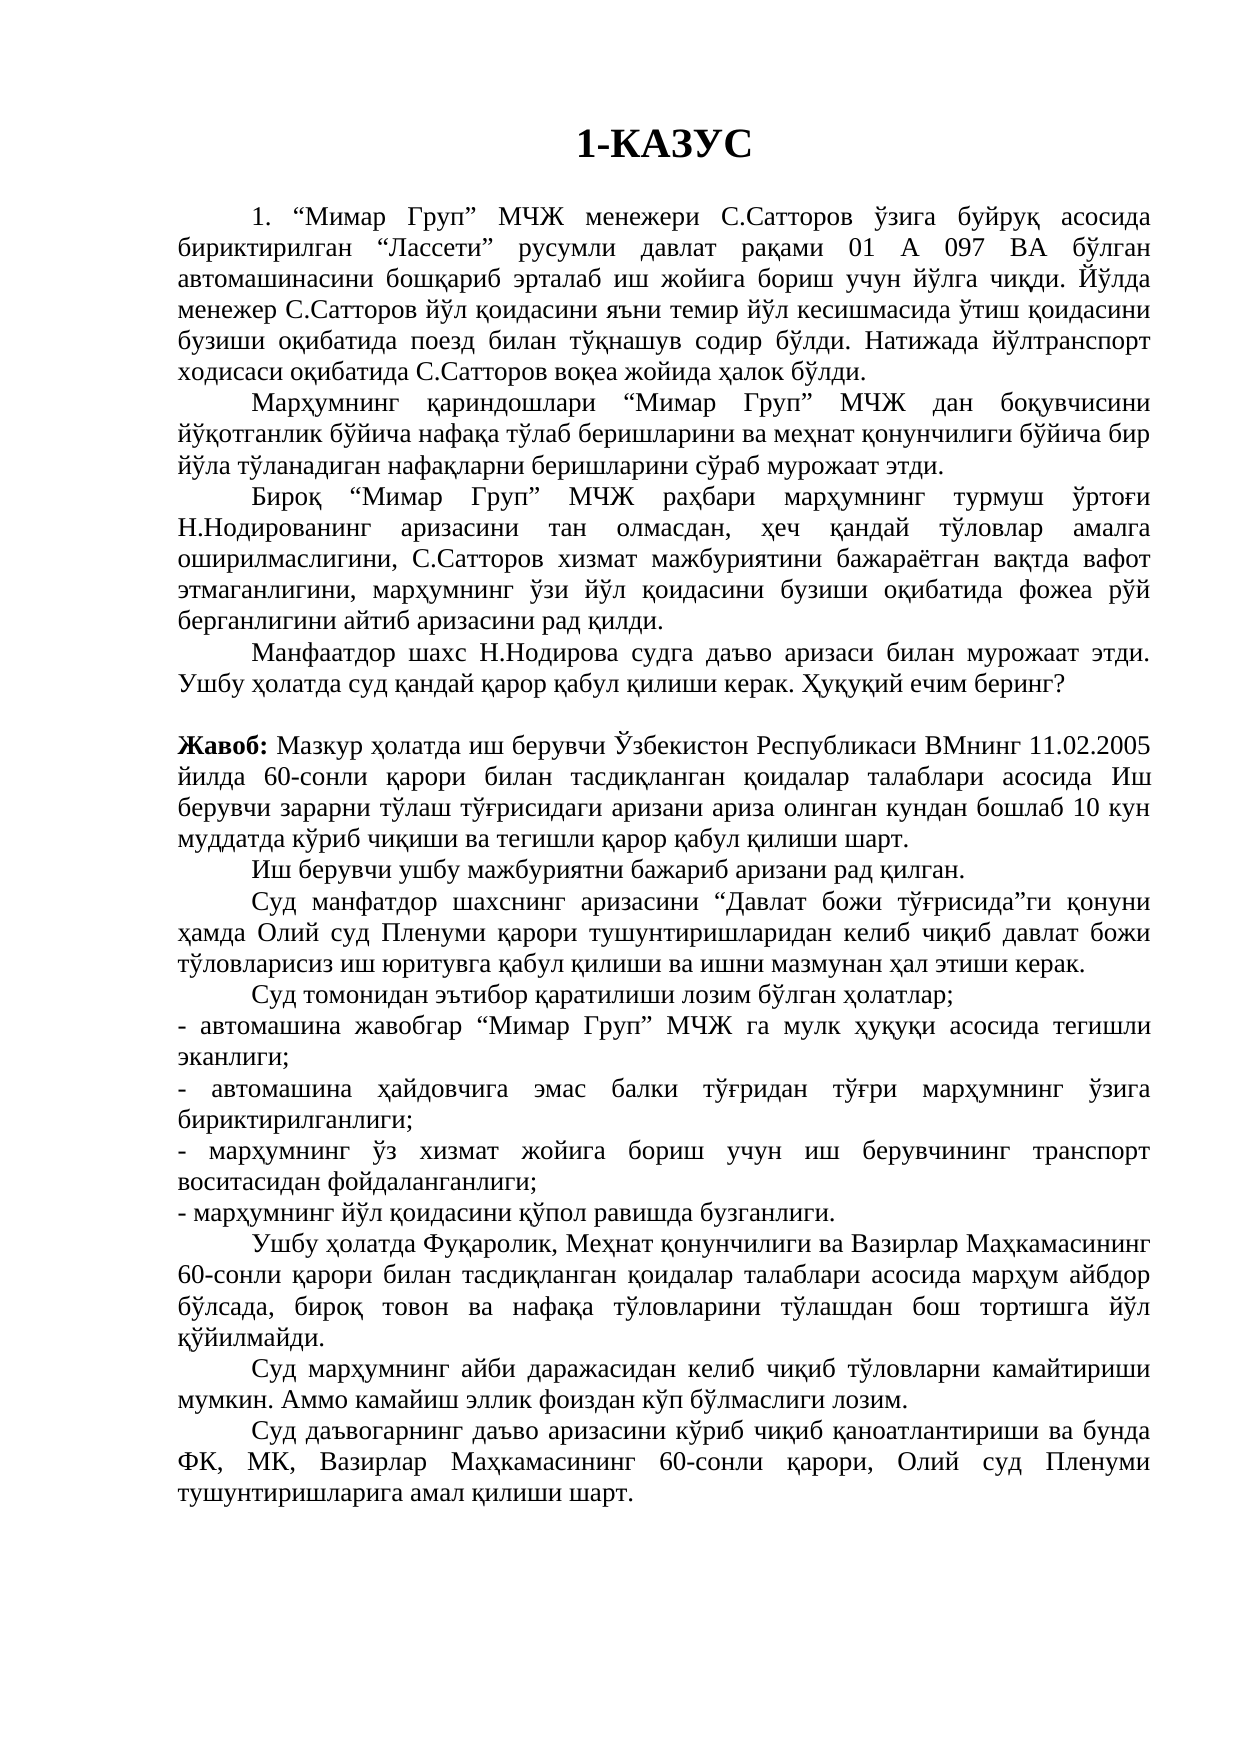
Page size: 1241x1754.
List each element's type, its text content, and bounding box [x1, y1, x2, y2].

text Суд манфатдор шахснинг аризасини “Давлат божи тўғрисида”ги қонуни ҳамда Олий суд Пленуми қарори тушунтиришларидан келиб чиқиб давлат божи тўловларисиз иш юритувга қабул қилиши ва ишни мазмунан ҳал этиши керак. [177, 885, 1152, 978]
list Бироқ “Мимар Груп” МЧЖ раҳбари марҳумнинг турмуш ўртоғи Н.Нодированинг аризасини тан олмасдан, ҳеч қандай тўловлар амалга оширилмаслигини, С.Сатторов хизмат мажбуриятини бажараётган вақтда вафот этмаганлигини, марҳумнинг ўзи йўл қоидасини бузиши оқибатида фожеа рўй берганлигини айтиб аризасини рад қилди. [177, 480, 1152, 636]
text 1-КАЗУС [177, 118, 1152, 166]
text - марҳумнинг ўз хизмат жойига бориш учун иш берувчининг транспорт воситасидан фойдаланганлиги; [177, 1134, 1152, 1196]
text Суд марҳумнинг айби даражасидан келиб чиқиб тўловларни камайтириши мумкин. Аммо камайиш эллик фоиздан кўп бўлмаслиги лозим. [177, 1352, 1152, 1414]
list Манфаатдор шахс Н.Нодирова судга даъво аризаси билан мурожаат этди. Ушбу ҳолатда суд қандай қарор қабул қилиши керак. Ҳуқуқий ечим беринг? [177, 636, 1152, 698]
text Суд даъвогарнинг даъво аризасини кўриб чиқиб қаноатлантириши ва бунда ФК, МК, Вазирлар Маҳкамасининг 60-сонли қарори, Олий суд Пленуми тушунтиришларига амал қилиши шарт. [177, 1414, 1152, 1508]
text - марҳумнинг йўл қоидасини қўпол равишда бузганлиги. [177, 1196, 1152, 1227]
text - автомашина ҳайдовчига эмас балки тўғридан тўғри марҳумнинг ўзига бириктирилганлиги; [177, 1072, 1152, 1134]
text Суд томонидан эътибор қаратилиши лозим бўлган ҳолатлар; [177, 978, 1152, 1009]
text Жавоб: Мазкур ҳолатда иш берувчи Ўзбекистон Республикаси ВМнинг 11.02.2005 йилда 60-сонли қарори билан тасдиқланган қоидалар талаблари асосида Иш берувчи зарарни тўлаш тўғрисидаги аризани ариза олинган кундан бошлаб 10 кун муддатда кўриб чиқиши ва тегишли қарор қабул қилиши шарт. [177, 729, 1152, 854]
text - автомашина жавобгар “Мимар Груп” МЧЖ га мулк ҳуқуқи асосида тегишли эканлиги; [177, 1009, 1152, 1072]
text Иш берувчи ушбу мажбуриятни бажариб аризани рад қилган. [177, 854, 1152, 885]
list Марҳумнинг қариндошлари “Мимар Груп” МЧЖ дан боқувчисини йўқотганлик бўйича нафақа тўлаб беришларини ва меҳнат қонунчилиги бўйича бир йўла тўланадиган нафақларни беришларини сўраб мурожаат этди. [177, 386, 1152, 480]
text Ушбу ҳолатда Фуқаролик, Меҳнат қонунчилиги ва Вазирлар Маҳкамасининг 60-сонли қарори билан тасдиқланган қоидалар талаблари асосида марҳум айбдор бўлсада, бироқ товон ва нафақа тўловларини тўлашдан бош тортишга йўл қўйилмайди. [177, 1227, 1152, 1352]
list 1. “Мимар Груп” МЧЖ менежери С.Сатторов ўзига буйруқ асосида бириктирилган “Лассети” русумли давлат рақами 01 А 097 ВА бўлган автомашинасини бошқариб эрталаб иш жойига бориш учун йўлга чиқди. Йўлда менежер С.Сатторов йўл қоидасини яъни темир йўл кесишмасида ўтиш қоидасини бузиши оқибатида поезд билан тўқнашув содир бўлди. Натижада йўлтранспорт ходисаси оқибатида С.Сатторов воқеа жойида ҳалок бўлди. [177, 199, 1152, 386]
